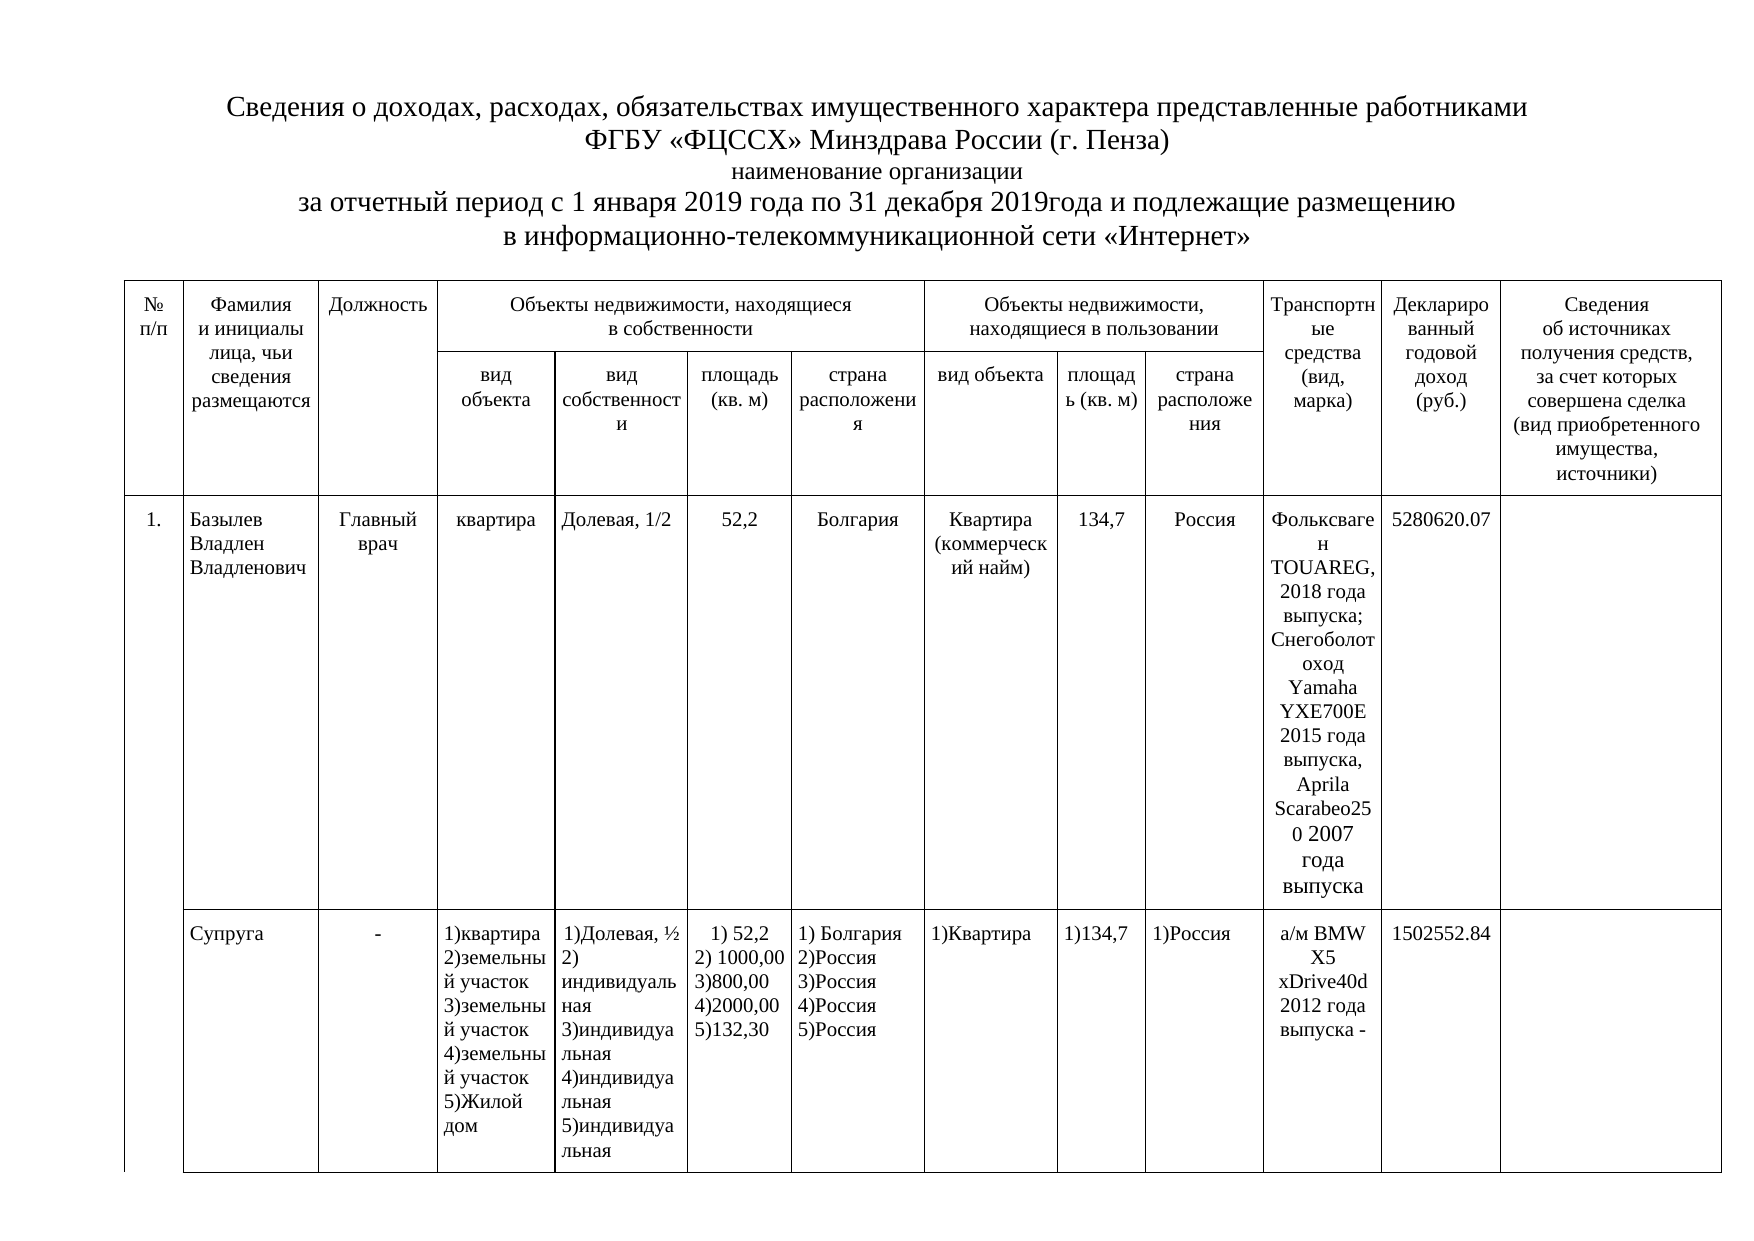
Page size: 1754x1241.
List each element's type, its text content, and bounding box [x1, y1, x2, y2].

table_header Транспортные средства (вид, марка) [1264, 281, 1381, 495]
table_cell квартира [438, 496, 554, 909]
table_header Сведения об источниках получения средств, за счет которых совершена сделка (вид приобретенного имущества, источники) [1501, 281, 1721, 495]
table_cell 1502552.84 [1382, 910, 1500, 1172]
table_header № п/п [125, 281, 183, 495]
table_cell площадь (кв. м) [688, 352, 791, 495]
table_cell 1)Долевая, ½ 2) индивидуальная 3)индивидуальная 4)индивидуальная 5)индивидуальная [556, 910, 687, 1172]
table_cell вид объекта [438, 352, 554, 495]
table_cell 52,2 [688, 496, 791, 909]
table_cell 1)Россия [1146, 910, 1263, 1172]
table_cell 1) Болгария 2)Россия 3)Россия 4)Россия 5)Россия [792, 910, 924, 1172]
table_cell 5280620.07 [1382, 496, 1500, 909]
table_cell 1) 52,2 2) 1000,00 3)800,00 4)2000,00 5)132,30 [688, 910, 791, 1172]
table_cell страна расположения [792, 352, 924, 495]
table_cell Долевая, 1/2 [556, 496, 687, 909]
table_header Объекты недвижимости, находящиеся в пользовании [925, 281, 1263, 351]
table_cell - [319, 910, 437, 1172]
text Сведения о доходах, расходах, обязательствах имущественного характера представленные работниками [118, 89, 1636, 122]
text за отчетный период с 1 января 2019 года по 31 декабря 2019года и подлежащие размещению [118, 184, 1636, 218]
table_header Фамилия и инициалы лица, чьи сведения размещаются [184, 281, 318, 495]
table_cell вид объекта [925, 352, 1057, 495]
text ФГБУ «ФЦССХ» Минздрава России (г. Пенза) [118, 122, 1636, 156]
table_cell 1)квартира 2)земельный участок 3)земельный участок 4)земельный участок 5)Жилой дом [438, 910, 554, 1172]
text в информационно-телекоммуникационной сети «Интернет» [118, 218, 1636, 252]
table_cell Болгария [792, 496, 924, 909]
table_cell Фольксваген TOUAREG,2018 года выпуска; Снегоболотоход Yamaha YXE700E 2015 года выпуска, Aprila Scarabeo250 2007 года выпуска [1264, 496, 1381, 909]
table_cell Россия [1146, 496, 1263, 909]
table_header Декларированный годовой доход (руб.) [1382, 281, 1500, 495]
table_cell а/м BMW X5 xDrive40d 2012 года выпуска - [1264, 910, 1381, 1172]
table_cell 1. [125, 496, 183, 1172]
table_cell Главный врач [319, 496, 437, 909]
table_cell страна расположения [1146, 352, 1263, 495]
table_cell 1)Квартира [925, 910, 1057, 1172]
table_cell площадь (кв. м) [1058, 352, 1145, 495]
table_cell Базылев Владлен Владленович [184, 496, 318, 909]
table_cell [1501, 910, 1721, 1172]
table_cell 1)134,7 [1058, 910, 1145, 1172]
table_cell [1501, 496, 1721, 909]
table_header Должность [319, 281, 437, 495]
table_header Объекты недвижимости, находящиеся в собственности [438, 281, 924, 351]
table_cell вид собственности [556, 352, 687, 495]
table_cell Квартира (коммерческий найм) [925, 496, 1057, 909]
table_cell Супруга [184, 910, 318, 1172]
text наименование организации [118, 156, 1636, 184]
table_cell 134,7 [1058, 496, 1145, 909]
